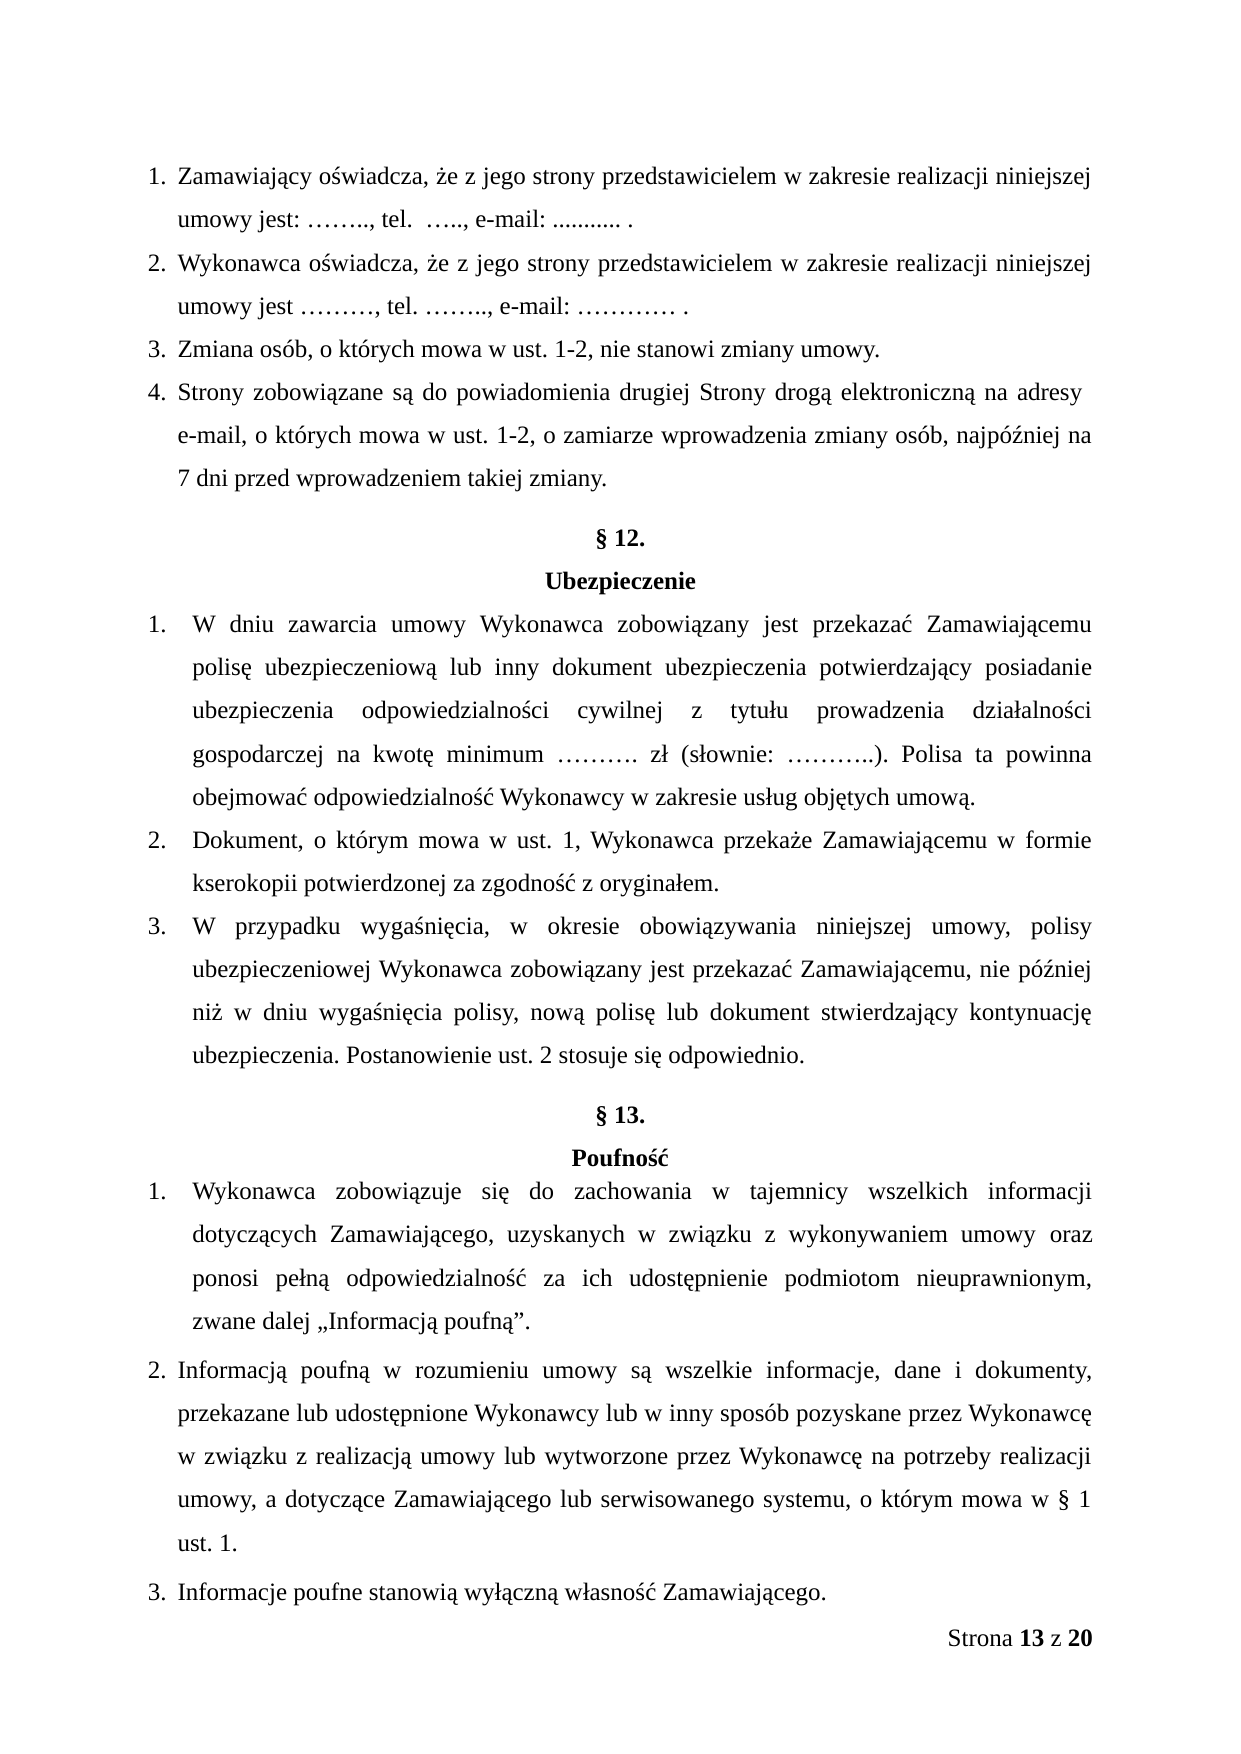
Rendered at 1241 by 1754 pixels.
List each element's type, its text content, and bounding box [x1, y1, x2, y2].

list Informacją poufną w rozumieniu umowy są wszelkie informacje, dane i dokumenty, przekazane lub udostępnione Wykonawcy lub w inny sposób pozyskane przez Wykonawcę w związku z realizacją umowy lub wytworzone przez Wykonawcę na potrzeby realizacji umowy, a dotyczące Zamawiającego lub serwisowanego systemu, o którym mowa w § 1 ust. 1. [148, 1355, 1093, 1556]
text Ubezpieczenie [148, 566, 1093, 595]
list Informacje poufne stanowią wyłączną własność Zamawiającego. [148, 1577, 1093, 1606]
text § 12. [148, 523, 1093, 552]
list W przypadku wygaśnięcia, w okresie obowiązywania niniejszej umowy, polisy ubezpieczeniowej Wykonawca zobowiązany jest przekazać Zamawiającemu, nie później niż w dniu wygaśnięcia polisy, nową polisę lub dokument stwierdzający kontynuację ubezpieczenia. Postanowienie ust. 2 stosuje się odpowiednio. [148, 911, 1093, 1069]
list Zamawiający oświadcza, że z jego strony przedstawicielem w zakresie realizacji niniejszej umowy jest: …….., tel. ….., e-mail: ........... . [148, 161, 1093, 233]
text Poufność [148, 1143, 1093, 1172]
text § 13. [148, 1100, 1093, 1129]
list Wykonawca zobowiązuje się do zachowania w tajemnicy wszelkich informacji dotyczących Zamawiającego, uzyskanych w związku z wykonywaniem umowy oraz ponosi pełną odpowiedzialność za ich udostępnienie podmiotom nieuprawnionym, zwane dalej „Informacją poufną”. [148, 1176, 1093, 1334]
list Wykonawca oświadcza, że z jego strony przedstawicielem w zakresie realizacji niniejszej umowy jest ………, tel. …….., e-mail: ………… . [148, 248, 1093, 319]
list Zmiana osób, o których mowa w ust. 1-2, nie stanowi zmiany umowy. [148, 334, 1093, 363]
list Dokument, o którym mowa w ust. 1, Wykonawca przekaże Zamawiającemu w formie kserokopii potwierdzonej za zgodność z oryginałem. [148, 825, 1093, 897]
list Strony zobowiązane są do powiadomienia drugiej Strony drogą elektroniczną na adresy e-mail, o których mowa w ust. 1-2, o zamiarze wprowadzenia zmiany osób, najpóźniej na 7 dni przed wprowadzeniem takiej zmiany. [148, 377, 1093, 492]
list W dniu zawarcia umowy Wykonawca zobowiązany jest przekazać Zamawiającemu polisę ubezpieczeniową lub inny dokument ubezpieczenia potwierdzający posiadanie ubezpieczenia odpowiedzialności cywilnej z tytułu prowadzenia działalności gospodarczej na kwotę minimum ………. zł (słownie: ………..). Polisa ta powinna obejmować odpowiedzialność Wykonawcy w zakresie usług objętych umową. [148, 609, 1093, 811]
